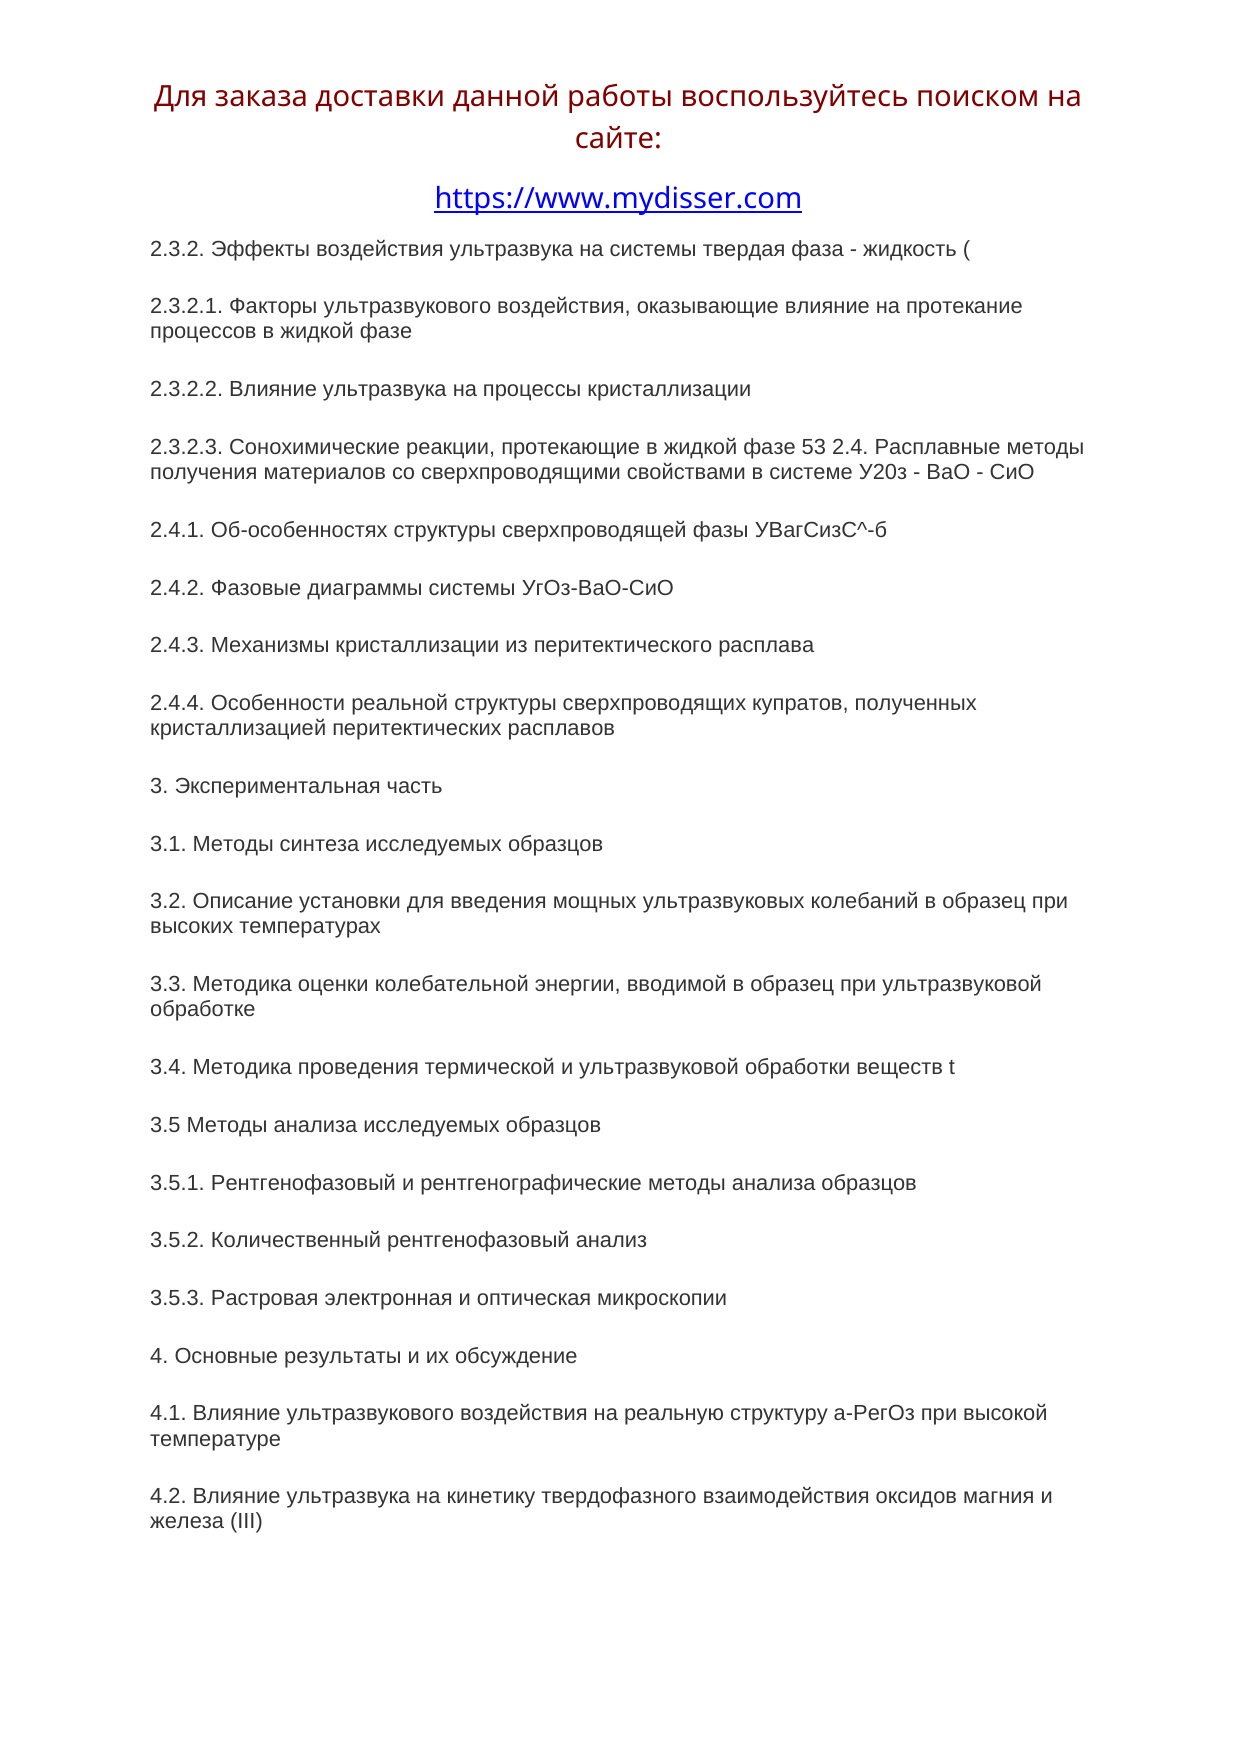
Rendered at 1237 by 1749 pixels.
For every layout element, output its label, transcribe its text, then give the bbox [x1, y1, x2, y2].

text 3.5.3. Растровая электронная и оптическая микроскопии [150, 1285, 1086, 1310]
text 2.3.2.3. Сонохимические реакции, протекающие в жидкой фазе 53 2.4. Расплавные методы получения материалов со сверхпроводящими свойствами в системе У20з - ВаО - СиО [150, 434, 1086, 484]
text 2.3.2.2. Влияние ультразвука на процессы кристаллизации [150, 376, 1086, 401]
text 3.5.2. Количественный рентгенофазовый анализ [150, 1227, 1086, 1252]
text 3.1. Методы синтеза исследуемых образцов [150, 831, 1086, 856]
text 3.5.1. Рентгенофазовый и рентгенографические методы анализа образцов [150, 1169, 1086, 1195]
text 3.2. Описание установки для введения мощных ультразвуковых колебаний в образец при высоких температурах [150, 888, 1086, 939]
text 2.4.2. Фазовые диаграммы системы УгОз-ВаО-СиО [150, 574, 1086, 600]
text 2.4.4. Особенности реальной структуры сверхпроводящих купратов, полученных кристаллизацией перитектических расплавов [150, 690, 1086, 740]
text 3.5 Методы анализа исследуемых образцов [150, 1112, 1086, 1137]
text 4.2. Влияние ультразвука на кинетику твердофазного взаимодействия оксидов магния и железа (III) [150, 1483, 1086, 1534]
text 2.4.1. Об-особенностях структуры сверхпроводящей фазы УВагСизС^-б [150, 517, 1086, 542]
text 2.4.3. Механизмы кристаллизации из перитектического расплава [150, 632, 1086, 657]
text 4. Основные результаты и их обсуждение [150, 1343, 1086, 1368]
text 2.3.2.1. Факторы ультразвукового воздействия, оказывающие влияние на протекание процессов в жидкой фазе [150, 293, 1086, 344]
text 3.4. Методика проведения термической и ультразвуковой обработки веществ t [150, 1054, 1086, 1079]
text 2.3.2. Эффекты воздействия ультразвука на системы твердая фаза - жидкость ( [150, 236, 1086, 261]
text 4.1. Влияние ультразвукового воздействия на реальную структуру а-РегОз при высокой температуре [150, 1400, 1086, 1451]
text 3.3. Методика оценки колебательной энергии, вводимой в образец при ультразвуковой обработке [150, 971, 1086, 1022]
text 3. Экспериментальная часть [150, 773, 1086, 798]
